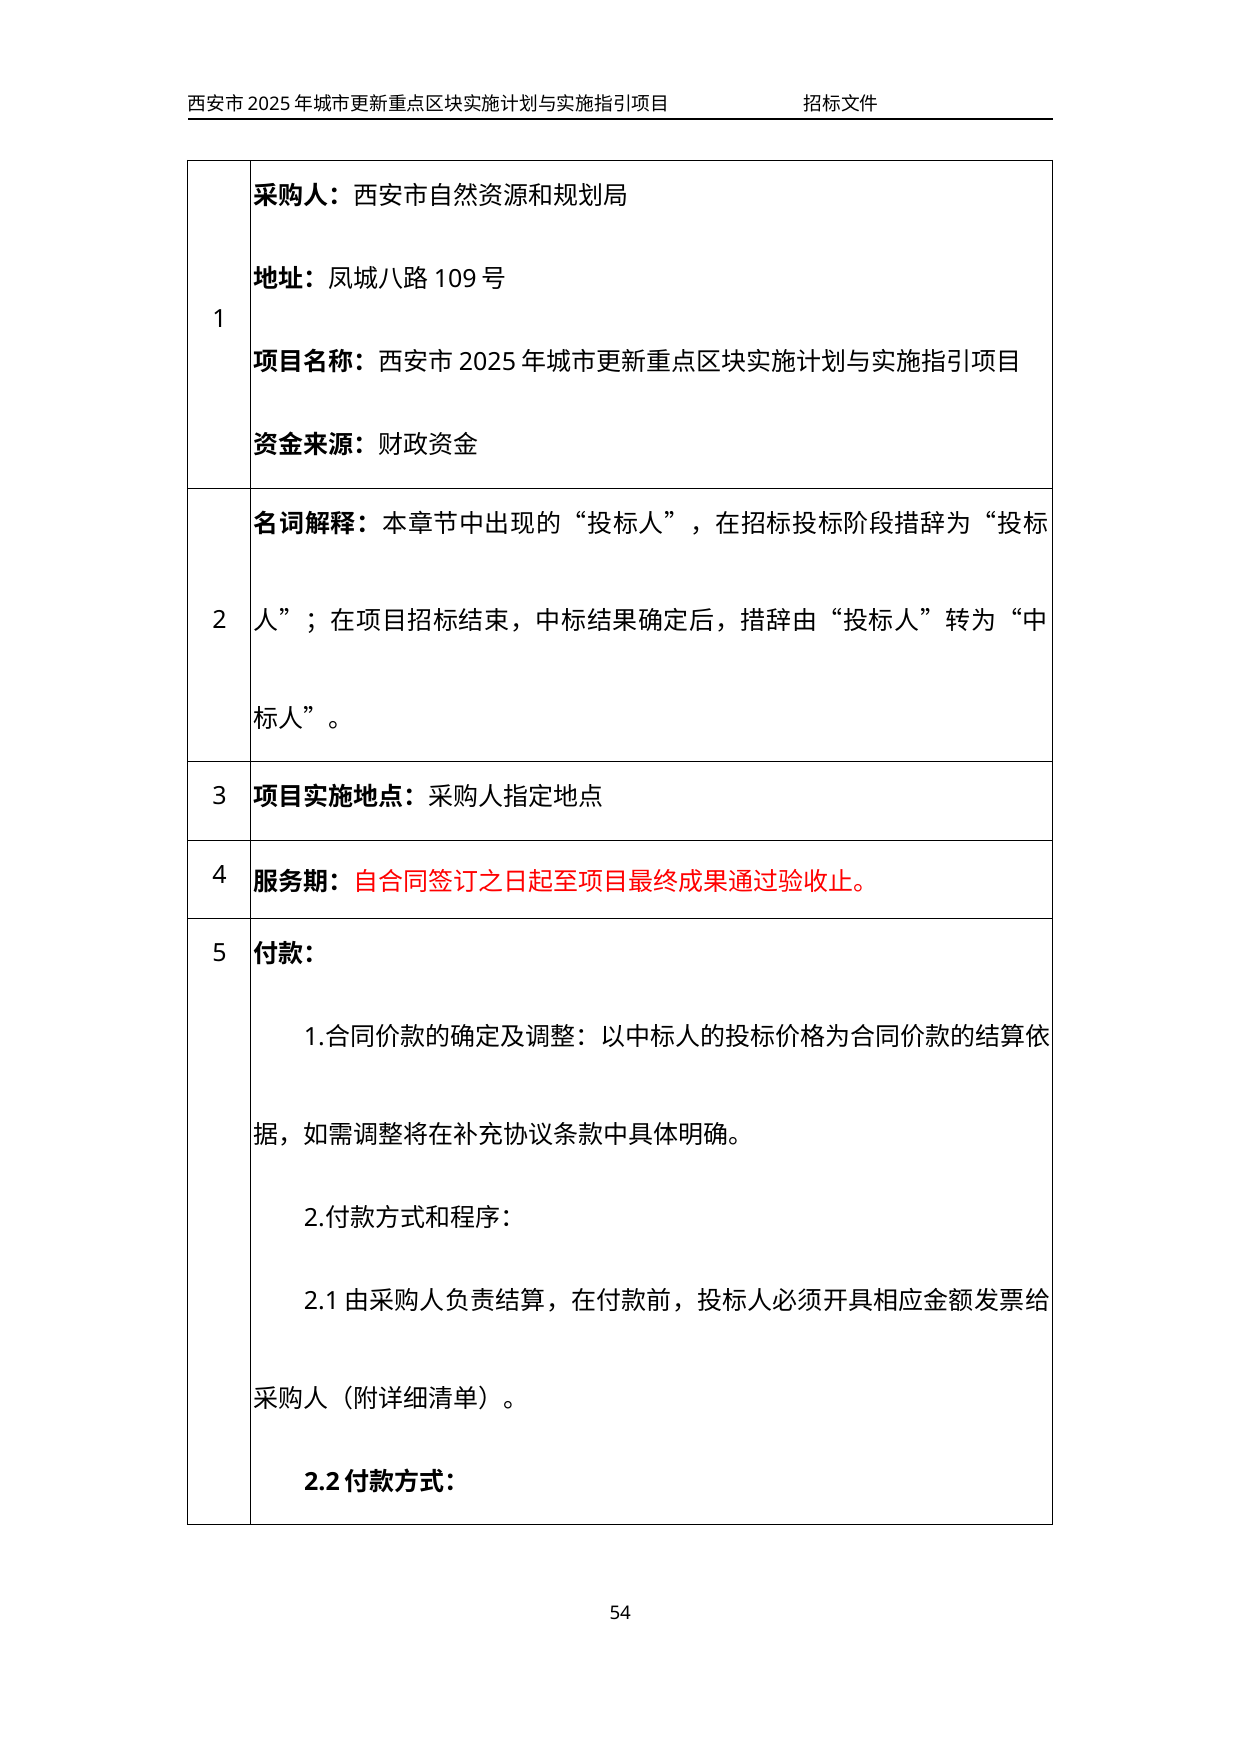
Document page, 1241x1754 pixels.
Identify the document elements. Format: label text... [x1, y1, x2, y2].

table_cell 项目实施地点：采购人指定地点 [251, 762, 1052, 840]
table_cell 4 [188, 841, 250, 918]
table_cell 服务期：自合同签订之日起至项目最终成果通过验收止。 [251, 841, 1052, 918]
table_cell 3 [188, 762, 250, 840]
table_cell 5 [188, 919, 250, 1524]
table_cell 名词解释：本章节中出现的“投标人”，在招标投标阶段措辞为“投标人”；在项目招标结束，中标结果确定后，措辞由“投标人”转为“中标人”。 [251, 489, 1052, 761]
table_cell 1 [188, 161, 250, 488]
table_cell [251, 919, 1052, 1524]
table_cell 2 [188, 489, 250, 761]
table_cell 采购人：西安市自然资源和规划局 地址：凤城八路109号 项目名称：西安市2025年城市更新重点区块实施计划与实施指引项目 资金来源：财政资金 [251, 161, 1052, 488]
